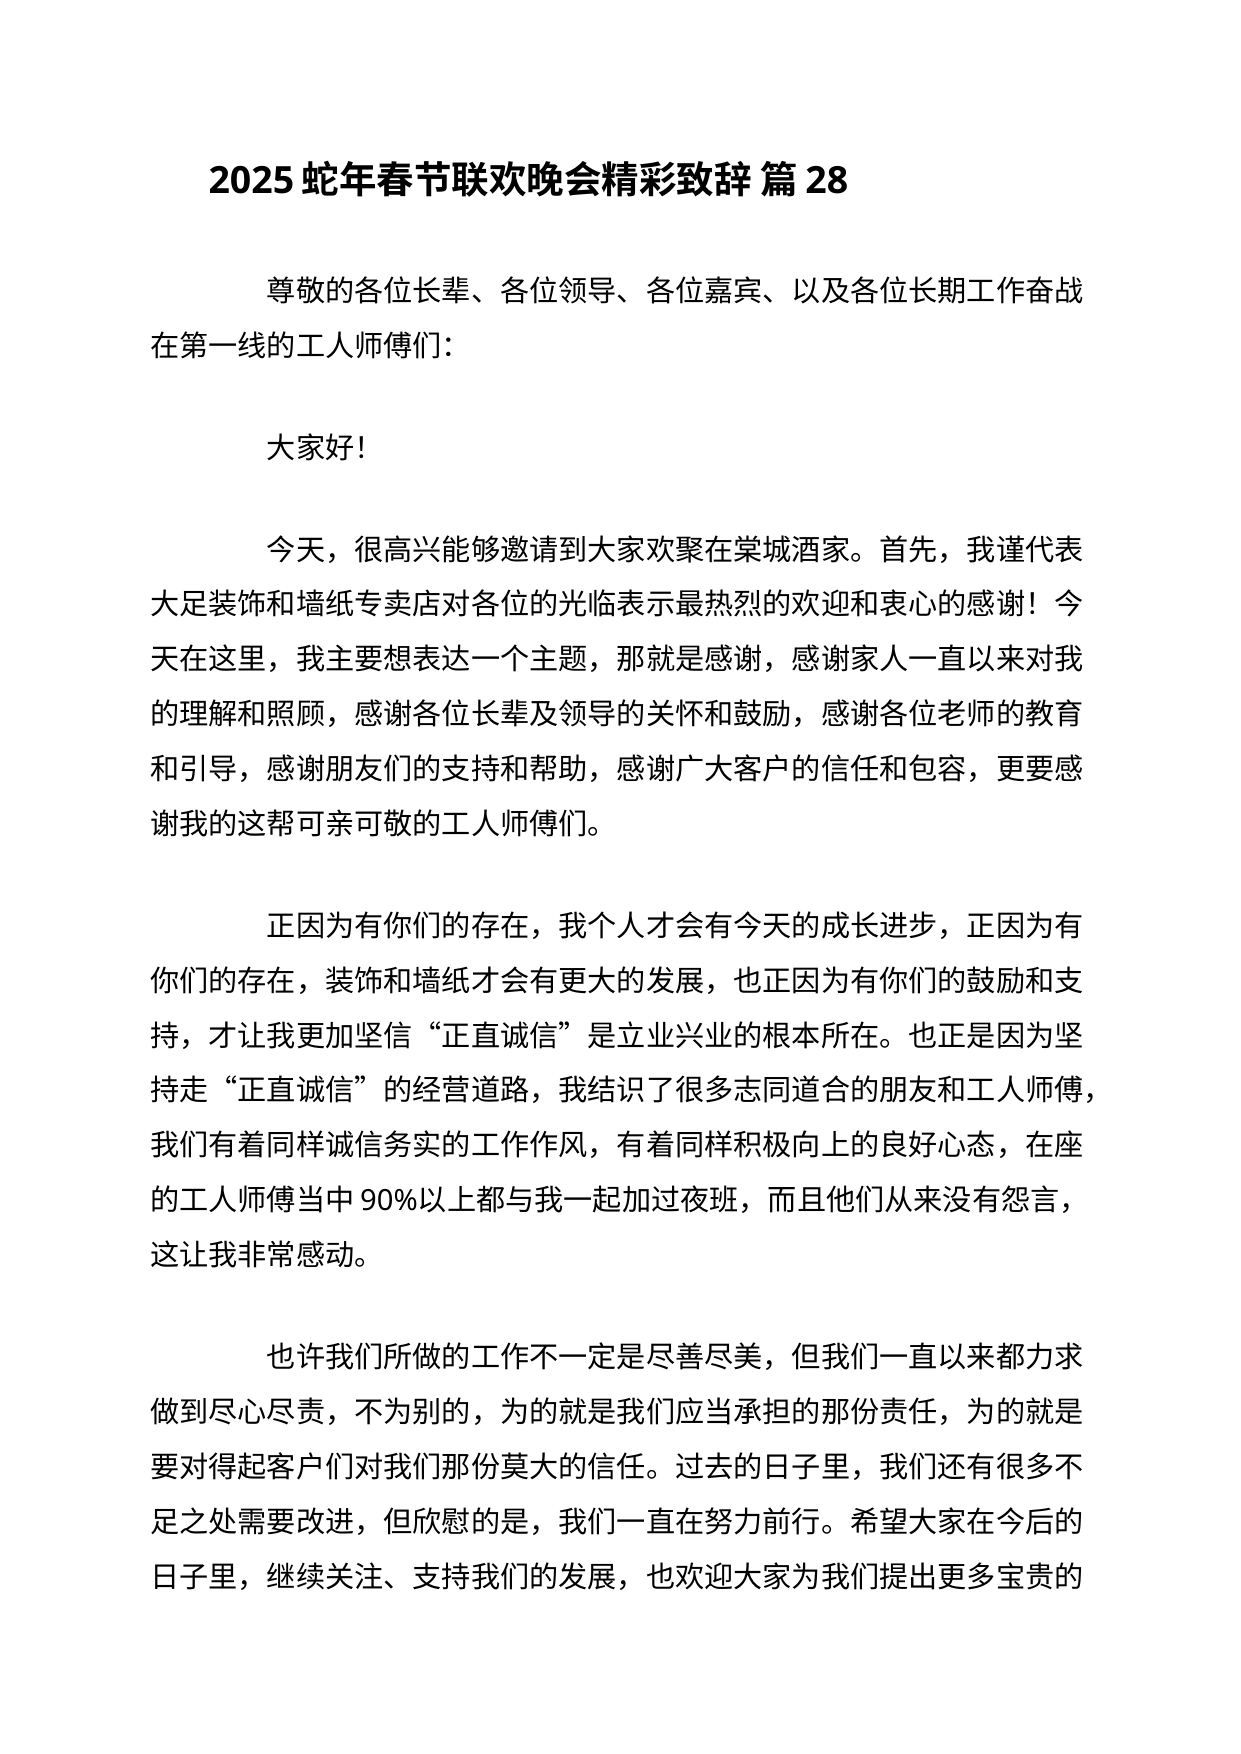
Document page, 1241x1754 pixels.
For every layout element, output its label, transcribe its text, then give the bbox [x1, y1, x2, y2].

text 正因为有你们的存在，我个人才会有今天的成长进步，正因为有你们的存在，装饰和墙纸才会有更大的发展，也正因为有你们的鼓励和支持，才让我更加坚信“正直诚信”是立业兴业的根本所在。也正是因为坚持走“正直诚信”的经营道路，我结识了很多志同道合的朋友和工人师傅，我们有着同样诚信务实的工作作风，有着同样积极向上的良好心态，在座的工人师傅当中90%以上都与我一起加过夜班，而且他们从来没有怨言，这让我非常感动。 [150, 902, 1090, 1274]
text 大家好！ [150, 424, 1090, 467]
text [150, 1333, 1090, 1595]
text 2025蛇年春节联欢晚会精彩致辞 篇28 [150, 150, 1090, 204]
text 尊敬的各位长辈、各位领导、各位嘉宾、以及各位长期工作奋战在第一线的工人师傅们： [150, 268, 1090, 365]
text 今天，很高兴能够邀请到大家欢聚在棠城酒家。首先，我谨代表大足装饰和墙纸专卖店对各位的光临表示最热烈的欢迎和衷心的感谢！今天在这里，我主要想表达一个主题，那就是感谢，感谢家人一直以来对我的理解和照顾，感谢各位长辈及领导的关怀和鼓励，感谢各位老师的教育和引导，感谢朋友们的支持和帮助，感谢广大客户的信任和包容，更要感谢我的这帮可亲可敬的工人师傅们。 [150, 526, 1090, 843]
